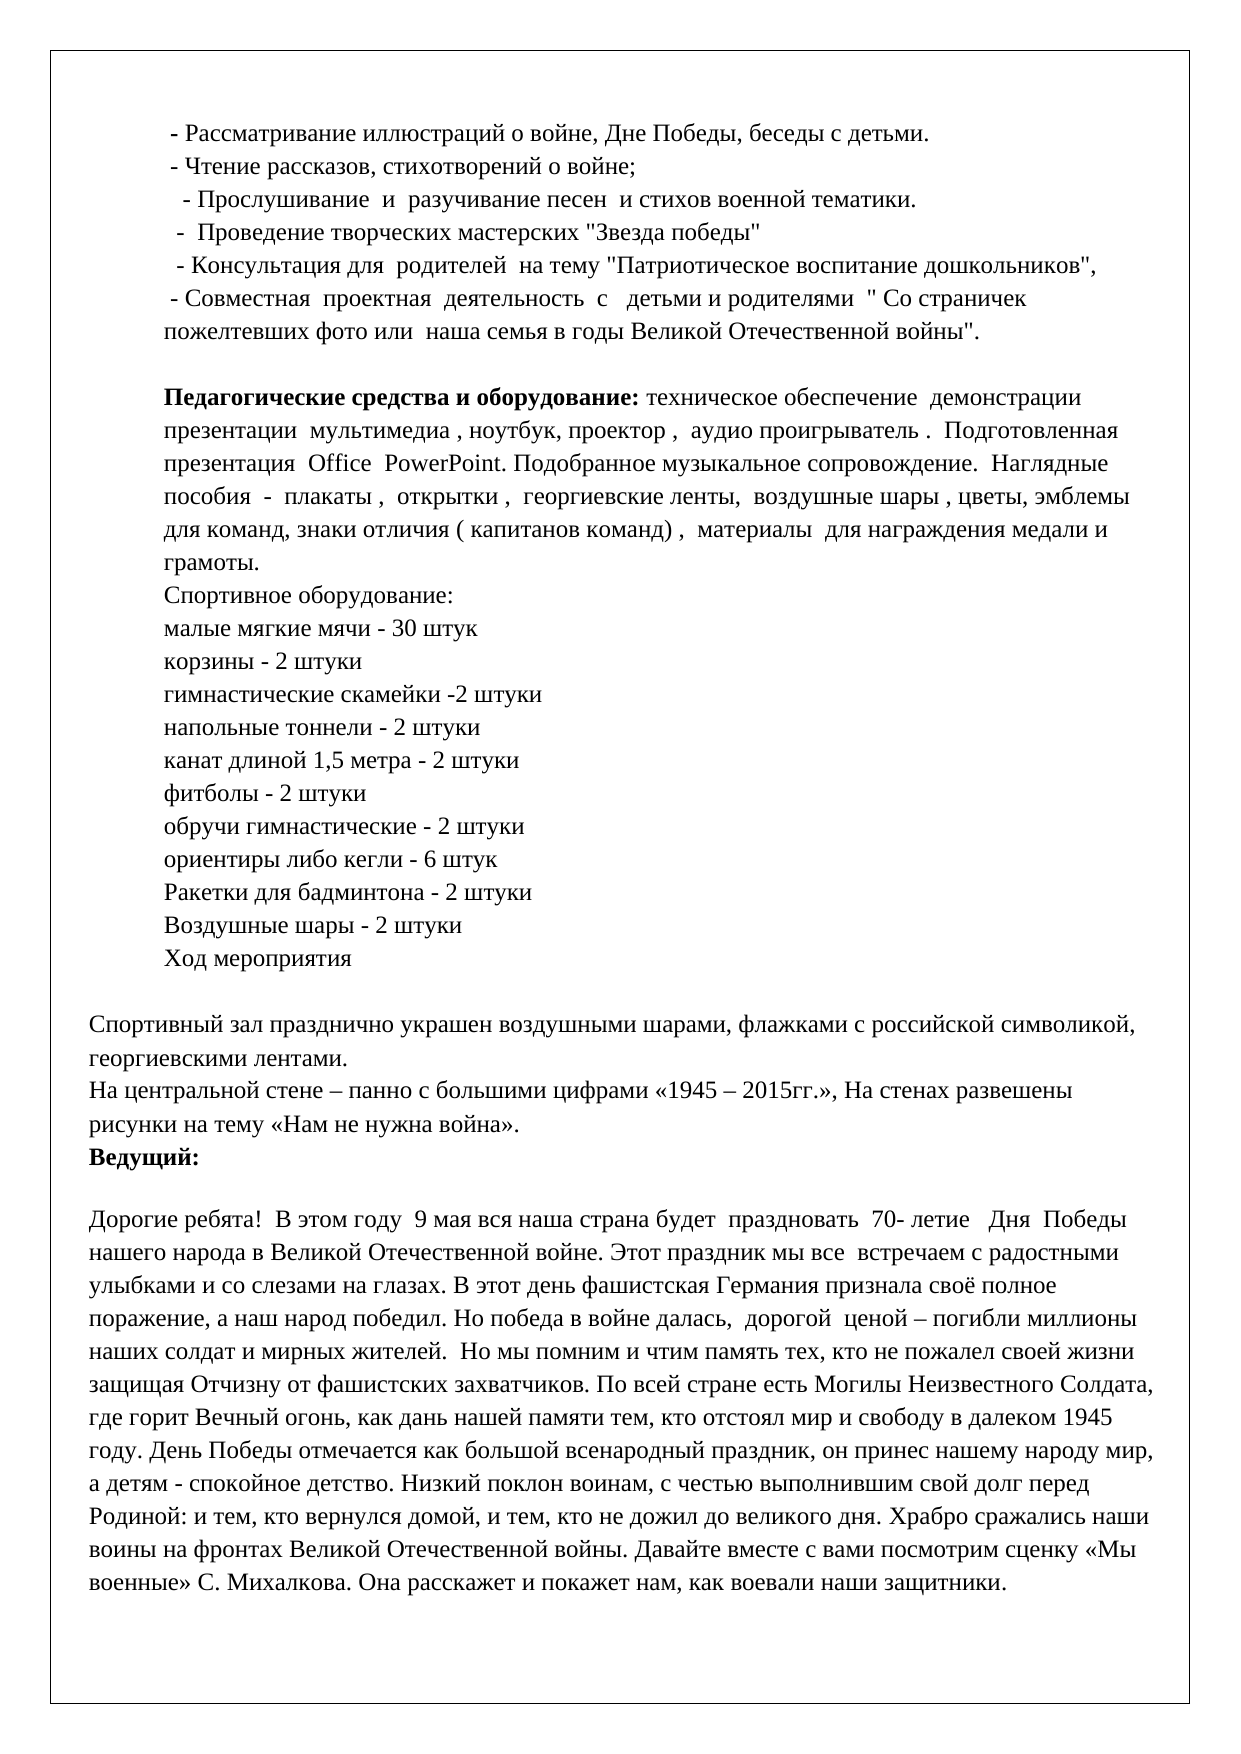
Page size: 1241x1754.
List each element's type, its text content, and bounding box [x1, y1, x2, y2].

text Спортивный зал празднично украшен воздушными шарами, флажками с российской символикой, георгиевскими лентами. На центральной стене – панно с большими цифрами «1945 – 2015гг.», На стенах развешены рисунки на тему «Нам не нужна война». [89, 1009, 1166, 1137]
list Спортивное оборудование: [164, 580, 1166, 609]
list Ход мероприятия [164, 943, 1166, 972]
list - Консультация для родителей на тему "Патриотическое воспитание дошкольников", [164, 250, 1166, 279]
list - Проведение творческих мастерских "Звезда победы" [164, 217, 1166, 246]
list Ракетки для бадминтона - 2 штуки [164, 877, 1166, 906]
list - Рассматривание иллюстраций о войне, Дне Победы, беседы с детьми. [164, 118, 1166, 147]
subtitle Ведущий: [89, 1142, 1166, 1170]
list корзины - 2 штуки [164, 646, 1166, 675]
list фитболы - 2 штуки [164, 778, 1166, 807]
list ориентиры либо кегли - 6 штук [164, 844, 1166, 873]
list Педагогические средства и оборудование: техническое обеспечение демонстрации презентации мультимедиа , ноутбук, проектор , аудио проигрыватель . Подготовленная презентация Office PowerPoint. Подобранное музыкальное сопровождение. Наглядные пособия - плакаты , открытки , георгиевские ленты, воздушные шары , цветы, эмблемы для команд, знаки отличия ( капитанов команд) , материалы для награждения медали и грамоты. [164, 349, 1166, 576]
list напольные тоннели - 2 штуки [164, 712, 1166, 741]
list обручи гимнастические - 2 штуки [164, 811, 1166, 840]
list малые мягкие мячи - 30 штук [164, 613, 1166, 642]
list гимнастические скамейки -2 штуки [164, 679, 1166, 708]
text Дорогие ребята! В этом году 9 мая вся наша страна будет праздновать 70- летие Дня Победы нашего народа в Великой Отечественной войне. Этот праздник мы все встречаем с радостными улыбками и со слезами на глазах. В этот день фашистская Германия признала своё полное поражение, а наш народ победил. Но победа в войне далась, дорогой ценой – погибли миллионы наших солдат и мирных жителей. Но мы помним и чтим память тех, кто не пожалел своей жизни защищая Отчизну от фашистских захватчиков. По всей стране есть Могилы Неизвестного Солдата, где горит Вечный огонь, как дань нашей памяти тем, кто отстоял мир и свободу в далеком 1945 году. День Победы отмечается как большой всенародный праздник, он принес нашему народу мир, а детям - спокойное детство. Низкий поклон воинам, с честью выполнившим свой долг перед Родиной: и тем, кто вернулся домой, и тем, кто не дожил до великого дня. Храбро сражались наши воины на фронтах Великой Отечественной войны. Давайте вместе с вами посмотрим сценку «Мы военные» С. Михалкова. Она расскажет и покажет нам, как воевали наши защитники. [89, 1204, 1166, 1596]
list Воздушные шары - 2 штуки [164, 911, 1166, 939]
list - Чтение рассказов, стихотворений о войне; - Прослушивание и разучивание песен и стихов военной тематики. [164, 151, 1166, 213]
list канат длиной 1,5 метра - 2 штуки [164, 745, 1166, 774]
list - Совместная проектная деятельность с детьми и родителями " Со страничек пожелтевших фото или наша семья в годы Великой Отечественной войны". [164, 283, 1166, 345]
